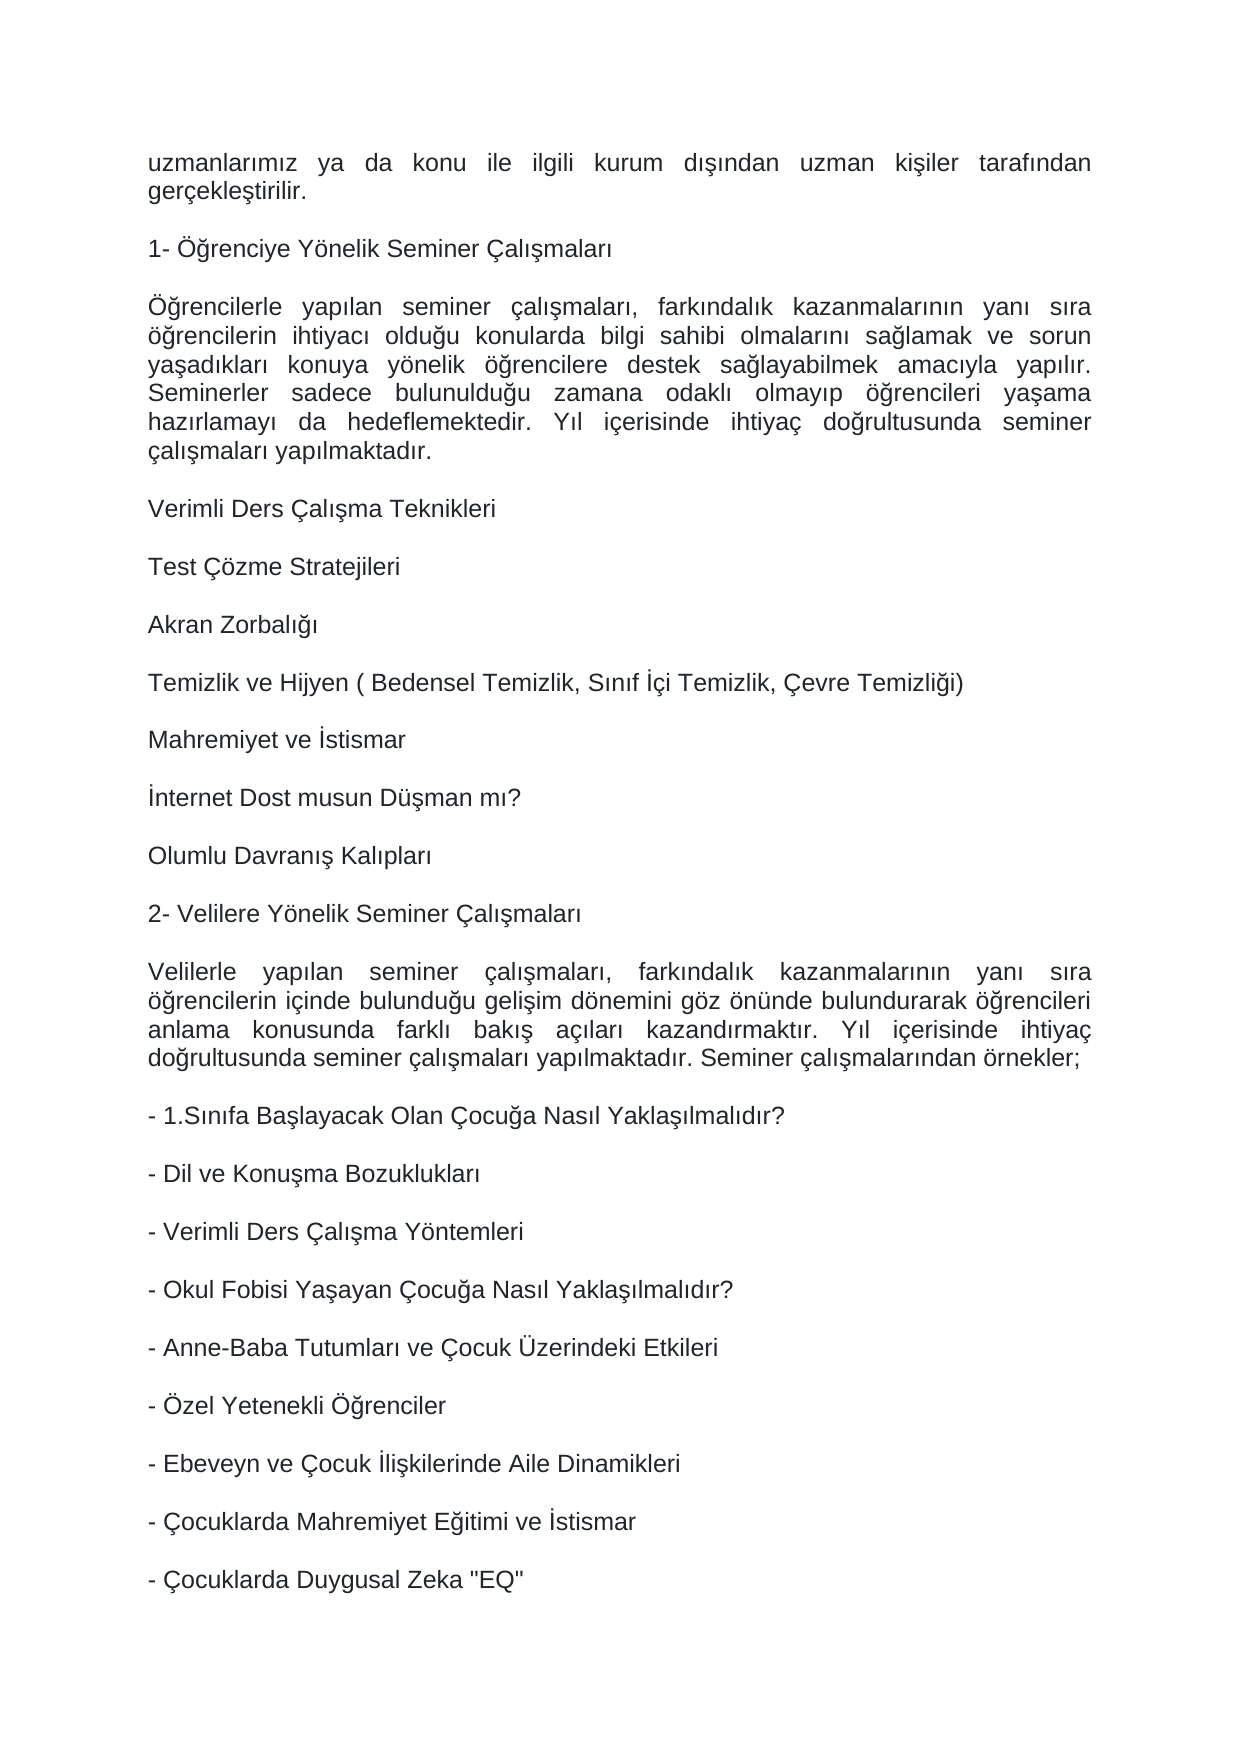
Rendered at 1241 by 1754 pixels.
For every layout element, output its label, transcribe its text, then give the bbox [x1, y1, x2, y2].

text Olumlu Davranış Kalıpları [148, 841, 1093, 870]
text İnternet Dost musun Düşman mı? [148, 783, 1093, 812]
text - Ebeveyn ve Çocuk İlişkilerinde Aile Dinamikleri [148, 1449, 1093, 1478]
text Akran Zorbalığı [148, 610, 1093, 638]
text Verimli Ders Çalışma Teknikleri [148, 494, 1093, 523]
text - Verimli Ders Çalışma Yöntemleri [148, 1217, 1093, 1246]
text Temizlik ve Hijyen ( Bedensel Temizlik, Sınıf İçi Temizlik, Çevre Temizliği) [148, 668, 1093, 696]
text Velilerle yapılan seminer çalışmaları, farkındalık kazanmalarının yanı sıra öğrencilerin içinde bulunduğu gelişim dönemini göz önünde bulundurarak öğrencileri anlama konusunda farklı bakış açıları kazandırmaktır. Yıl içerisinde ihtiyaç doğrultusunda seminer çalışmaları yapılmaktadır. Seminer çalışmalarından örnekler; [148, 957, 1093, 1072]
text - Özel Yetenekli Öğrenciler [148, 1391, 1093, 1420]
text - Çocuklarda Duygusal Zeka "EQ" [148, 1565, 1093, 1593]
text - Çocuklarda Mahremiyet Eğitimi ve İstismar [148, 1507, 1093, 1536]
text Mahremiyet ve İstismar [148, 726, 1093, 754]
text Test Çözme Stratejileri [148, 552, 1093, 581]
text - Anne-Baba Tutumları ve Çocuk Üzerindeki Etkileri [148, 1333, 1093, 1362]
text - Okul Fobisi Yaşayan Çocuğa Nasıl Yaklaşılmalıdır? [148, 1275, 1093, 1304]
text - 1.Sınıfa Başlayacak Olan Çocuğa Nasıl Yaklaşılmalıdır? [148, 1101, 1093, 1130]
text Öğrencilerle yapılan seminer çalışmaları, farkındalık kazanmalarının yanı sıra öğrencilerin ihtiyacı olduğu konularda bilgi sahibi olmalarını sağlamak ve sorun yaşadıkları konuya yönelik öğrencilere destek sağlayabilmek amacıyla yapılır. Seminerler sadece bulunulduğu zamana odaklı olmayıp öğrencileri yaşama hazırlamayı da hedeflemektedir. Yıl içerisinde ihtiyaç doğrultusunda seminer çalışmaları yapılmaktadır. [148, 292, 1093, 465]
text - Dil ve Konuşma Bozuklukları [148, 1159, 1093, 1188]
text 2- Velilere Yönelik Seminer Çalışmaları [148, 899, 1093, 928]
text 1- Öğrenciye Yönelik Seminer Çalışmaları [148, 234, 1093, 263]
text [148, 148, 1093, 205]
